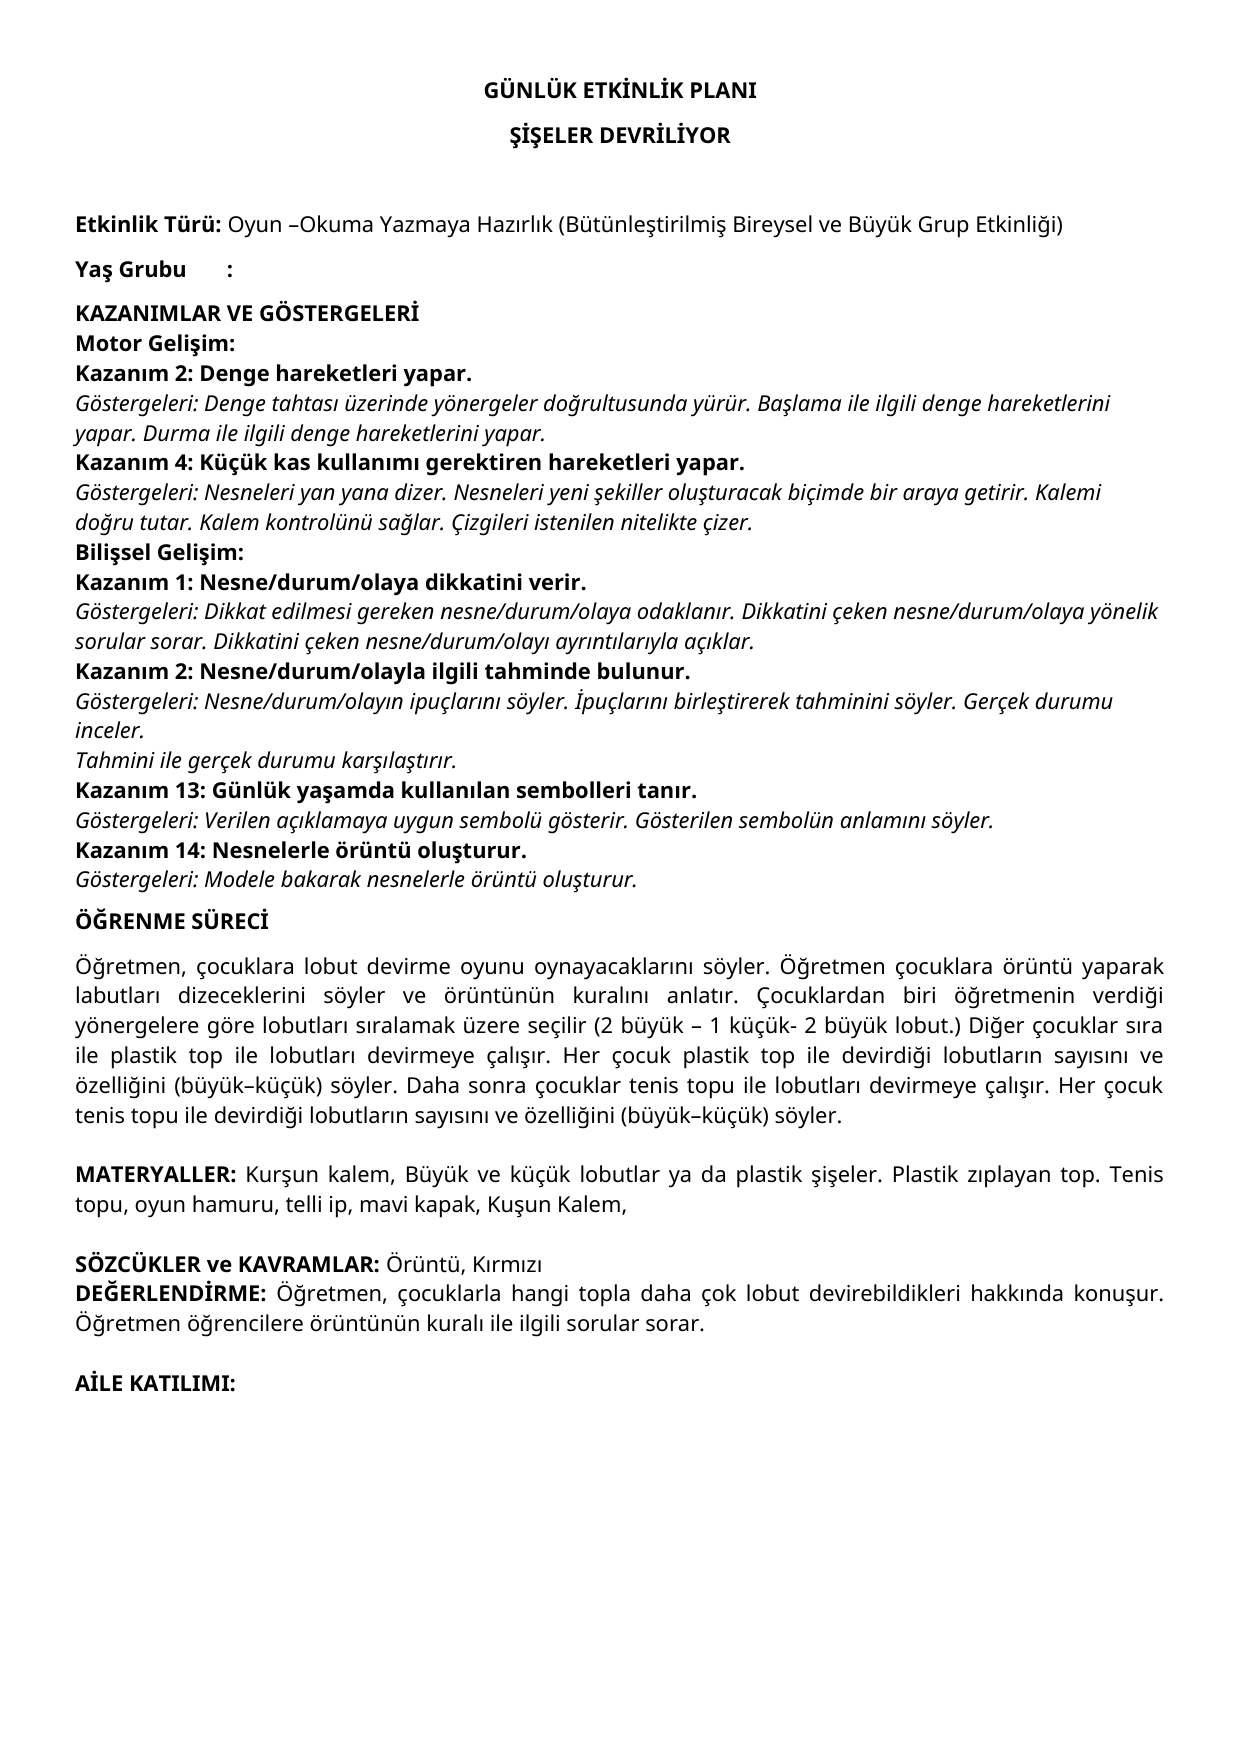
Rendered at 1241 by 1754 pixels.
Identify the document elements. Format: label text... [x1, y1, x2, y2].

text SÖZCÜKLER ve KAVRAMLAR: Örüntü, Kırmızı [75, 1249, 1165, 1278]
text ÖĞRENME SÜRECİ [75, 906, 1165, 936]
text Göstergeleri: Denge tahtası üzerinde yönergeler doğrultusunda yürür. Başlama ile ilgili denge hareketlerini yapar. Durma ile ilgili denge hareketlerini yapar. [75, 388, 1165, 447]
text Kazanım 14: Nesnelerle örüntü oluşturur. [75, 835, 1165, 864]
text AİLE KATILIMI: [75, 1368, 1165, 1398]
text DEĞERLENDİRME: Öğretmen, çocuklarla hangi topla daha çok lobut devirebildikleri hakkında konuşur. Öğretmen öğrencilere örüntünün kuralı ile ilgili sorular sorar. [75, 1278, 1165, 1338]
text Kazanım 13: Günlük yaşamda kullanılan sembolleri tanır. [75, 775, 1165, 805]
text Kazanım 1: Nesne/durum/olaya dikkatini verir. [75, 567, 1165, 596]
text Göstergeleri: Verilen açıklamaya uygun sembolü gösterir. Gösterilen sembolün anlamını söyler. [75, 805, 1165, 835]
text Göstergeleri: Dikkat edilmesi gereken nesne/durum/olaya odaklanır. Dikkatini çeken nesne/durum/olaya yönelik sorular sorar. Dikkatini çeken nesne/durum/olayı ayrıntılarıyla açıklar. [75, 596, 1165, 656]
text GÜNLÜK ETKİNLİK PLANI [75, 75, 1165, 105]
text Yaş Grubu : [75, 254, 1165, 283]
text Tahmini ile gerçek durumu karşılaştırır. [75, 745, 1165, 775]
text MATERYALLER: Kurşun kalem, Büyük ve küçük lobutlar ya da plastik şişeler. Plastik zıplayan top. Tenis topu, oyun hamuru, telli ip, mavi kapak, Kuşun Kalem, [75, 1159, 1165, 1219]
text Kazanım 4: Küçük kas kullanımı gerektiren hareketleri yapar. [75, 447, 1165, 477]
text Kazanım 2: Nesne/durum/olayla ilgili tahminde bulunur. [75, 656, 1165, 686]
text Kazanım 2: Denge hareketleri yapar. [75, 358, 1165, 388]
text Motor Gelişim: [75, 328, 1165, 358]
text Öğretmen, çocuklara lobut devirme oyunu oynayacaklarını söyler. Öğretmen çocuklara örüntü yaparak labutları dizeceklerini söyler ve örüntünün kuralını anlatır. Çocuklardan biri öğretmenin verdiği yönergelere göre lobutları sıralamak üzere seçilir (2 büyük – 1 küçük- 2 büyük lobut.) Diğer çocuklar sıra ile plastik top ile lobutları devirmeye çalışır. Her çocuk plastik top ile devirdiği lobutların sayısını ve özelliğini (büyük–küçük) söyler. Daha sonra çocuklar tenis topu ile lobutları devirmeye çalışır. Her çocuk tenis topu ile devirdiği lobutların sayısını ve özelliğini (büyük–küçük) söyler. [75, 951, 1165, 1129]
text Göstergeleri: Nesneleri yan yana dizer. Nesneleri yeni şekiller oluşturacak biçimde bir araya getirir. Kalemi doğru tutar. Kalem kontrolünü sağlar. Çizgileri istenilen nitelikte çizer. [75, 477, 1165, 537]
text KAZANIMLAR VE GÖSTERGELERİ [75, 298, 1165, 328]
text Bilişsel Gelişim: [75, 537, 1165, 567]
text Göstergeleri: Nesne/durum/olayın ipuçlarını söyler. İpuçlarını birleştirerek tahminini söyler. Gerçek durumu inceler. [75, 686, 1165, 745]
text Etkinlik Türü: Oyun –Okuma Yazmaya Hazırlık (Bütünleştirilmiş Bireysel ve Büyük Grup Etkinliği) [75, 209, 1165, 239]
text Göstergeleri: Modele bakarak nesnelerle örüntü oluşturur. [75, 864, 1165, 894]
text ŞİŞELER DEVRİLİYOR [75, 120, 1165, 149]
